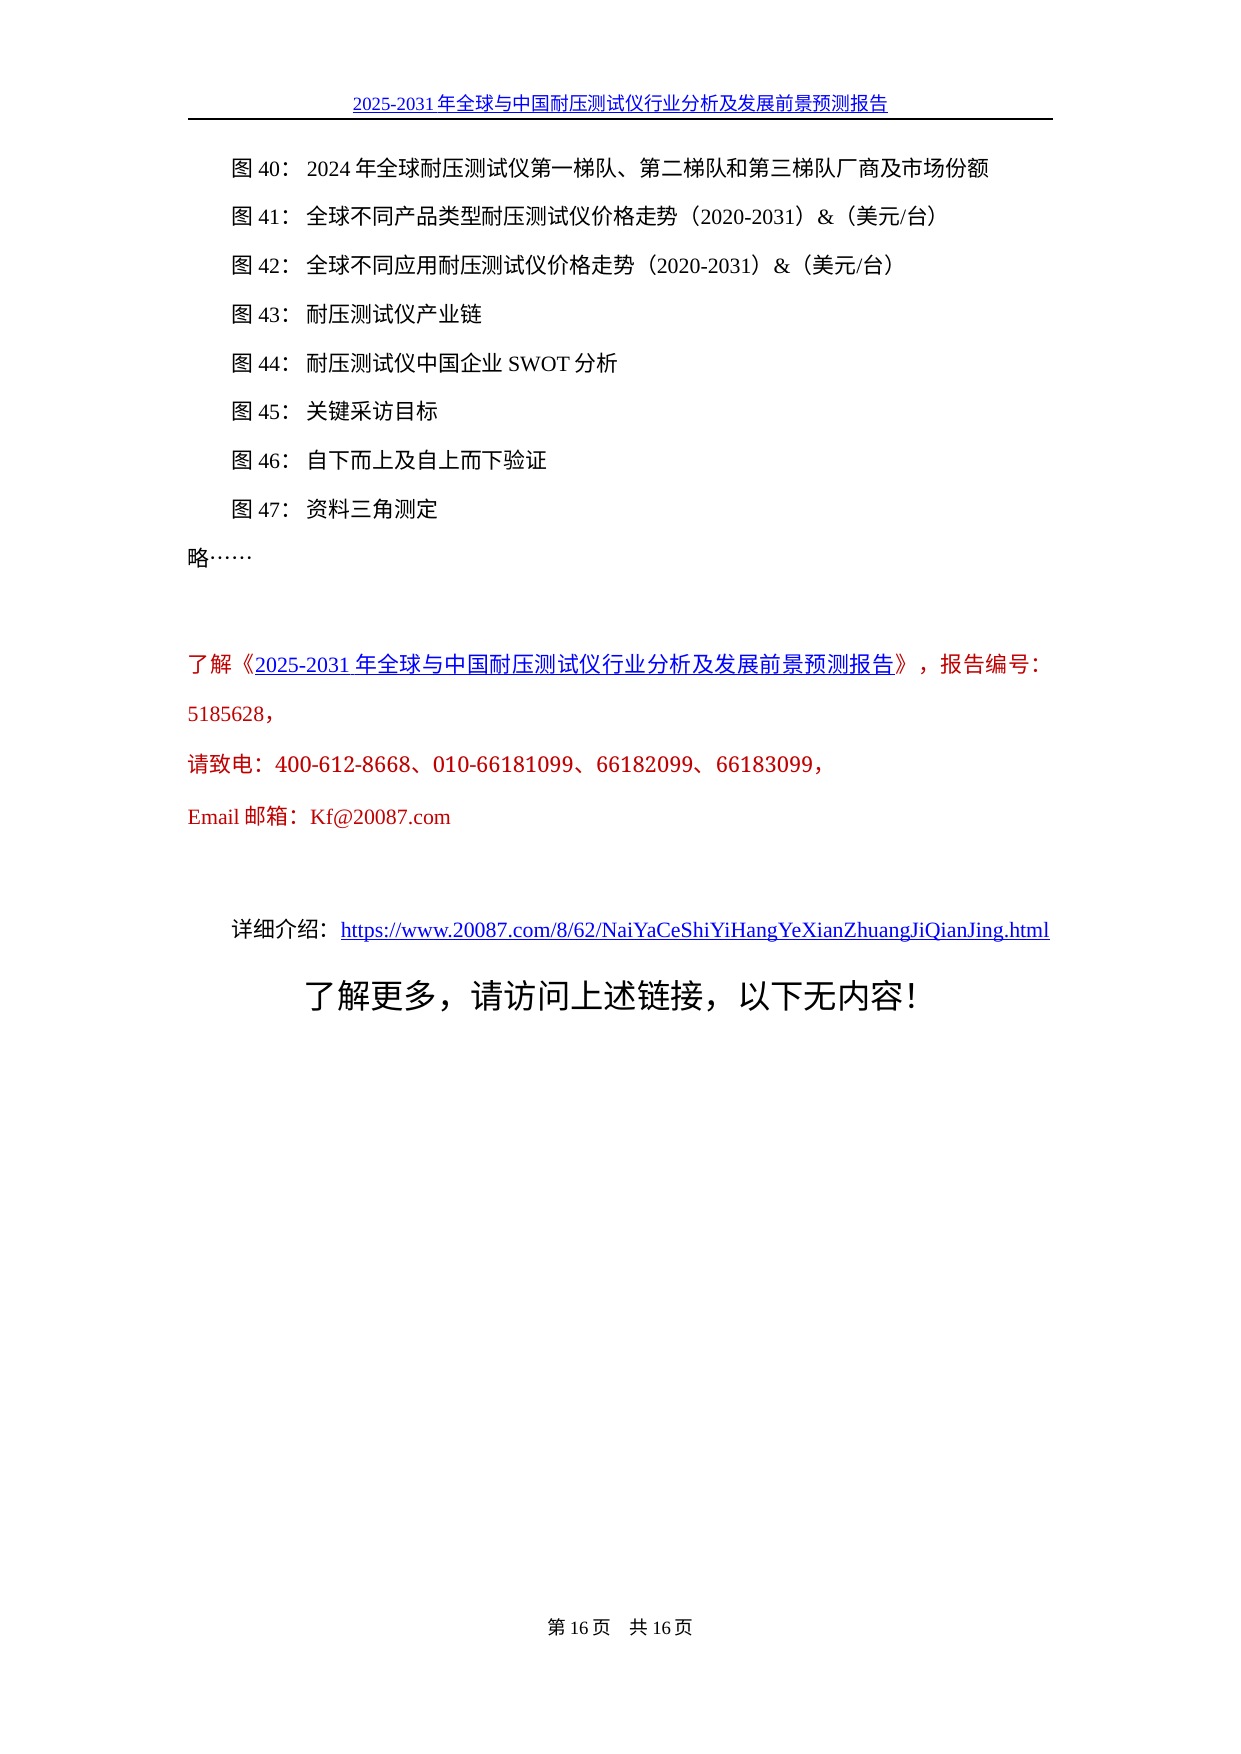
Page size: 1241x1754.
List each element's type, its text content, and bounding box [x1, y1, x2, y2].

text Email邮箱：Kf@20087.com [187, 798, 1053, 831]
text 详细介绍：https://www.20087.com/8/62/NaiYaCeShiYiHangYeXianZhuangJiQianJing.html [187, 911, 1053, 944]
title 了解更多，请访问上述链接，以下无内容！ [187, 961, 1053, 1026]
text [187, 150, 1053, 573]
text 了解《2025-2031年全球与中国耐压测试仪行业分析及发展前景预测报告》，报告编号：5185628， [187, 647, 1053, 728]
text 请致电：400-612-8668、010-66181099、66182099、66183099， [187, 747, 1053, 779]
